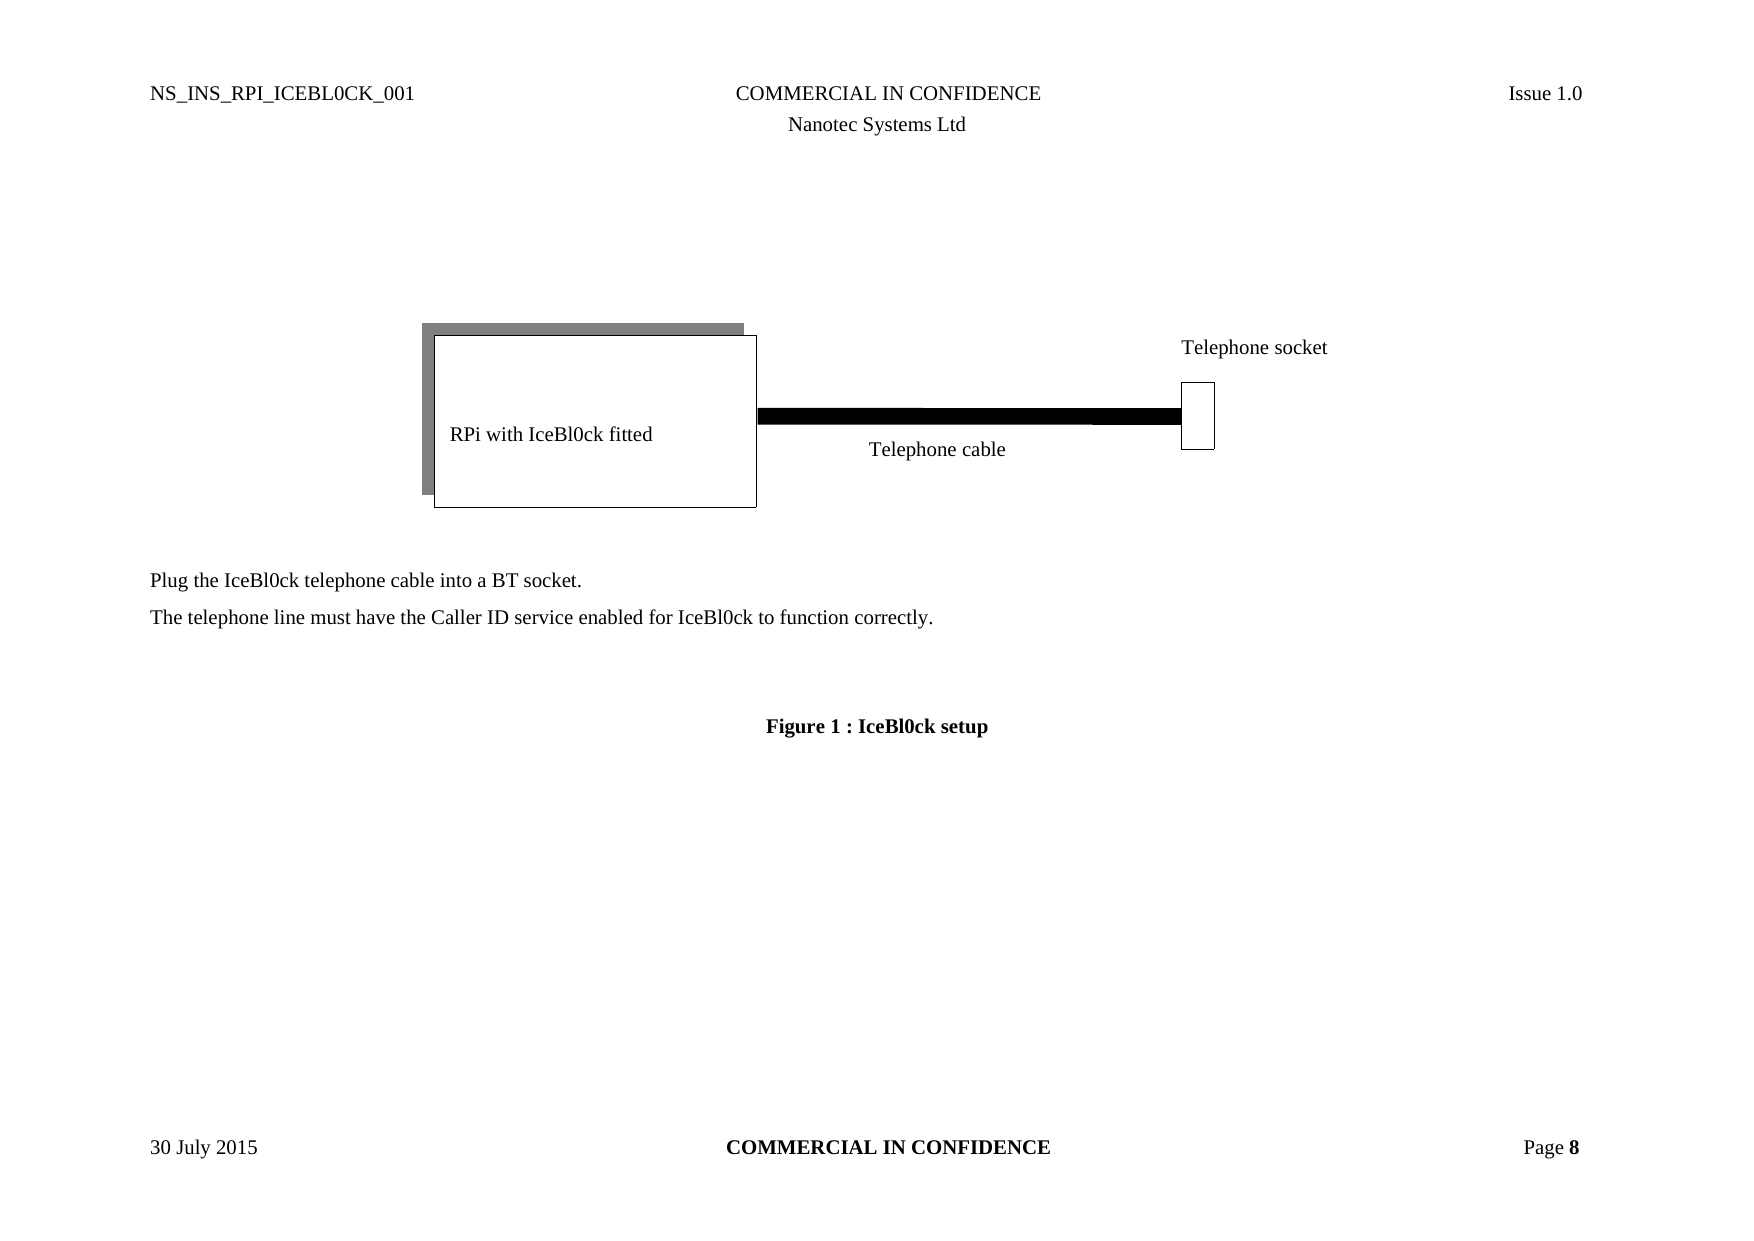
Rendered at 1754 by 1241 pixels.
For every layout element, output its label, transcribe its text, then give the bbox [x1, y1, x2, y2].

text The telephone line must have the Caller ID service enabled for IceBl0ck to function correctly. [150, 605, 1604, 629]
text Plug the IceBl0ck telephone cable into a BT socket. [150, 568, 1604, 592]
